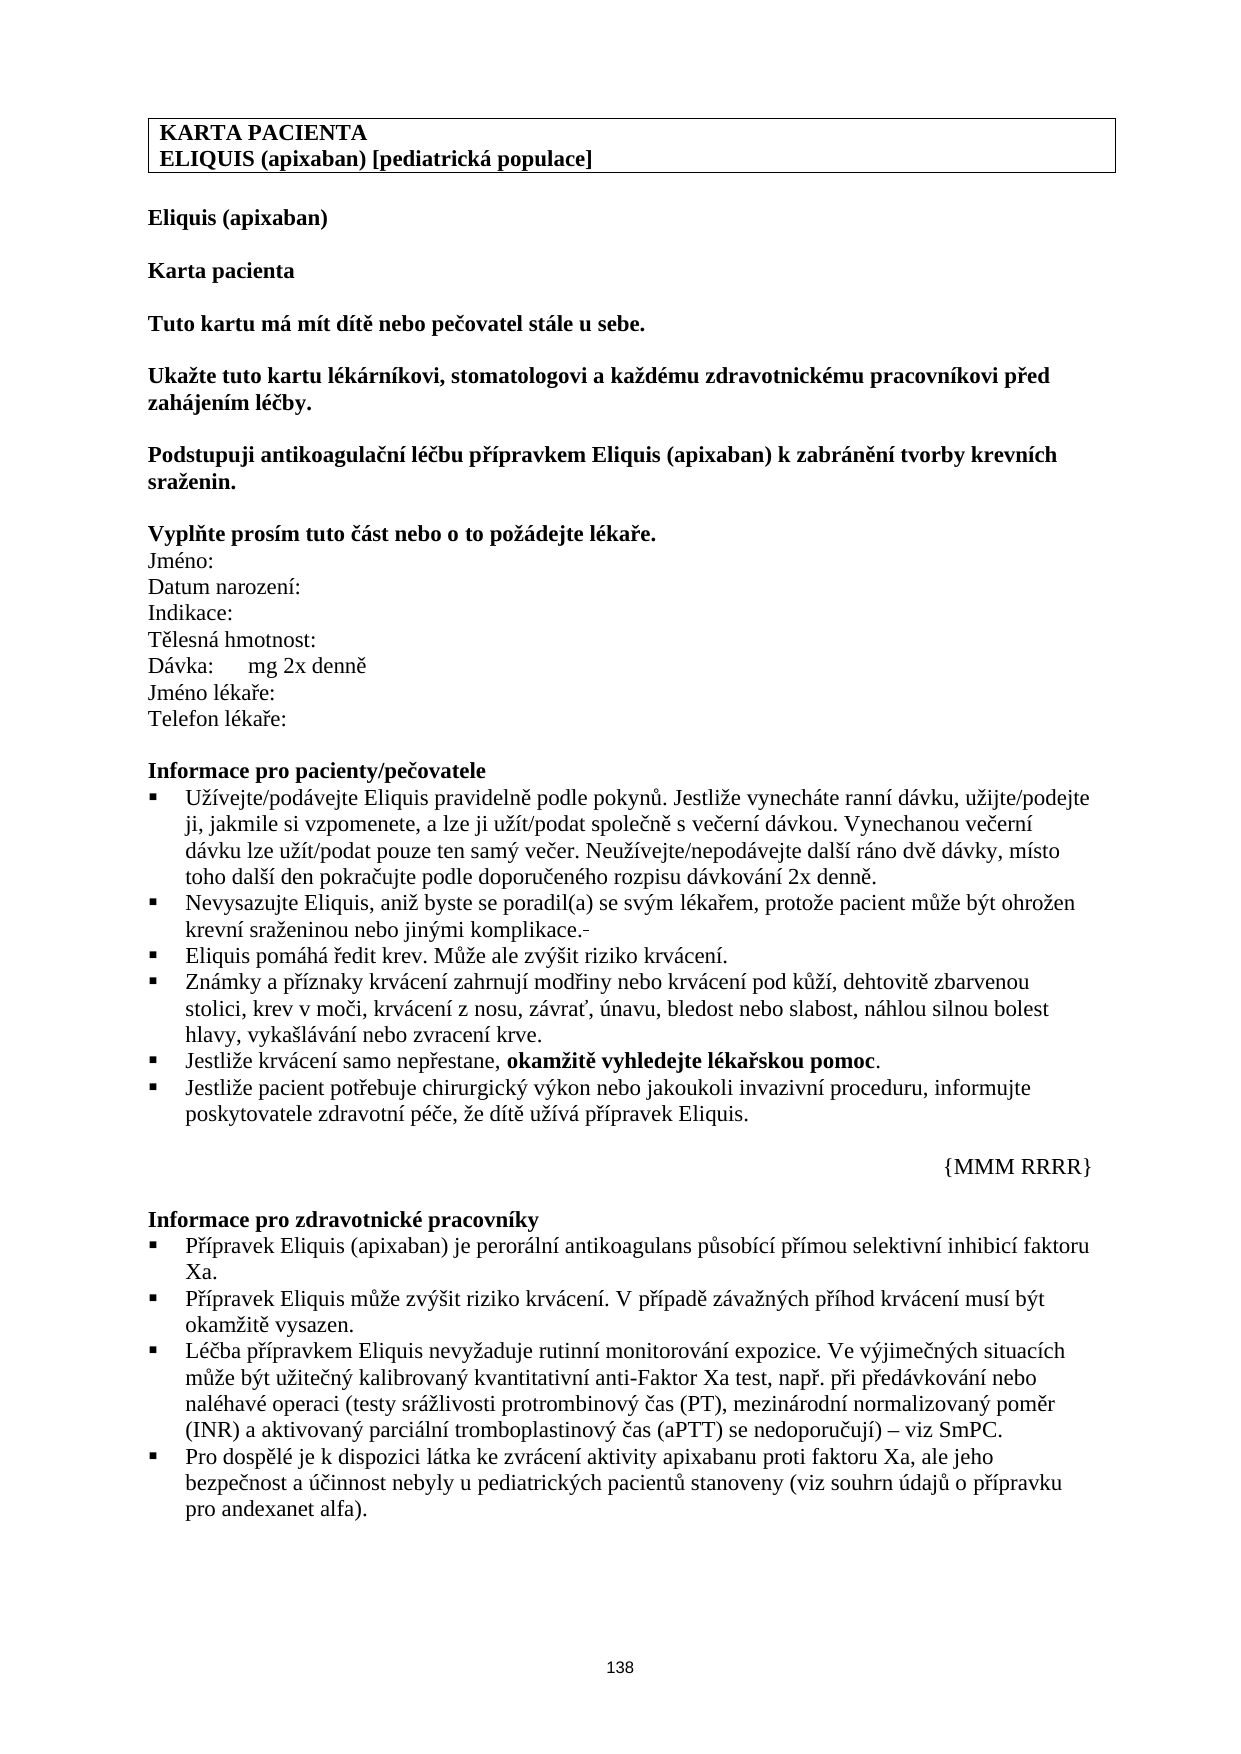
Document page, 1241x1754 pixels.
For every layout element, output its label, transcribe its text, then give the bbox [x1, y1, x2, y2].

text Telefon lékaře: [148, 705, 1093, 731]
text Jméno lékaře: [148, 678, 1093, 705]
text Indikace: [148, 599, 1093, 626]
list Užívejte/podávejte Eliquis pravidelně podle pokynů. Jestliže vynecháte ranní dávku, užijte/podejte ji, jakmile si vzpomenete, a lze ji užít/podat společně s večerní dávkou. Vynechanou večerní dávku lze užít/podat pouze ten samý večer. Neužívejte/nepodávejte další ráno dvě dávky, místo toho další den pokračujte podle doporučeného rozpisu dávkování 2x denně. [148, 784, 1093, 889]
text Vyplňte prosím tuto část nebo o to požádejte lékaře. [148, 520, 1093, 547]
text Informace pro zdravotnické pracovníky [148, 1206, 1093, 1232]
text Dávka: mg 2x denně [148, 652, 1093, 678]
text Jméno: [148, 547, 1093, 573]
text Informace pro pacienty/pečovatele [148, 758, 1093, 784]
list Pro dospělé je k dispozici látka ke zvrácení aktivity apixabanu proti faktoru Xa, ale jeho bezpečnost a účinnost nebyly u pediatrických pacientů stanoveny (viz souhrn údajů o přípravku pro andexanet alfa). [148, 1443, 1093, 1522]
list Přípravek Eliquis (apixaban) je perorální antikoagulans působící přímou selektivní inhibicí faktoru Xa. [148, 1232, 1093, 1285]
text Datum narození: [148, 573, 1093, 599]
list Eliquis pomáhá ředit krev. Může ale zvýšit riziko krvácení. [148, 942, 1093, 968]
list Léčba přípravkem Eliquis nevyžaduje rutinní monitorování expozice. Ve výjimečných situacích může být užitečný kalibrovaný kvantitativní anti-Faktor Xa test, např. při předávkování nebo naléhavé operaci (testy srážlivosti protrombinový čas (PT), mezinárodní normalizovaný poměr (INR) a aktivovaný parciální tromboplastinový čas (aPTT) se nedoporučují) – viz SmPC. [148, 1337, 1093, 1443]
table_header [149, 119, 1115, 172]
text Ukažte tuto kartu lékárníkovi, stomatologovi a každému zdravotnickému pracovníkovi před zahájením léčby. [148, 362, 1093, 415]
text Podstupuji antikoagulační léčbu přípravkem Eliquis (apixaban) k zabránění tvorby krevních sraženin. [148, 441, 1093, 494]
list Jestliže krvácení samo nepřestane, okamžitě vyhledejte lékařskou pomoc. [148, 1047, 1093, 1074]
text {MMM RRRR} [185, 1153, 1093, 1179]
text Tělesná hmotnost: [148, 626, 1093, 652]
list Přípravek Eliquis může zvýšit riziko krvácení. V případě závažných příhod krvácení musí být okamžitě vysazen. [148, 1285, 1093, 1337]
list Známky a příznaky krvácení zahrnují modřiny nebo krvácení pod kůží, dehtovitě zbarvenou stolici, krev v moči, krvácení z nosu, závrať, únavu, bledost nebo slabost, náhlou silnou bolest hlavy, vykašlávání nebo zvracení krve. [148, 968, 1093, 1047]
text Eliquis (apixaban) [148, 204, 1093, 231]
list Nevysazujte Eliquis, aniž byste se poradil(a) se svým lékařem, protože pacient může být ohrožen krevní sraženinou nebo jinými komplikace. [148, 889, 1093, 942]
text Tuto kartu má mít dítě nebo pečovatel stále u sebe. [148, 309, 1093, 336]
text Karta pacienta [148, 257, 1093, 283]
list Jestliže pacient potřebuje chirurgický výkon nebo jakoukoli invazivní proceduru, informujte poskytovatele zdravotní péče, že dítě užívá přípravek Eliquis. [148, 1074, 1093, 1127]
